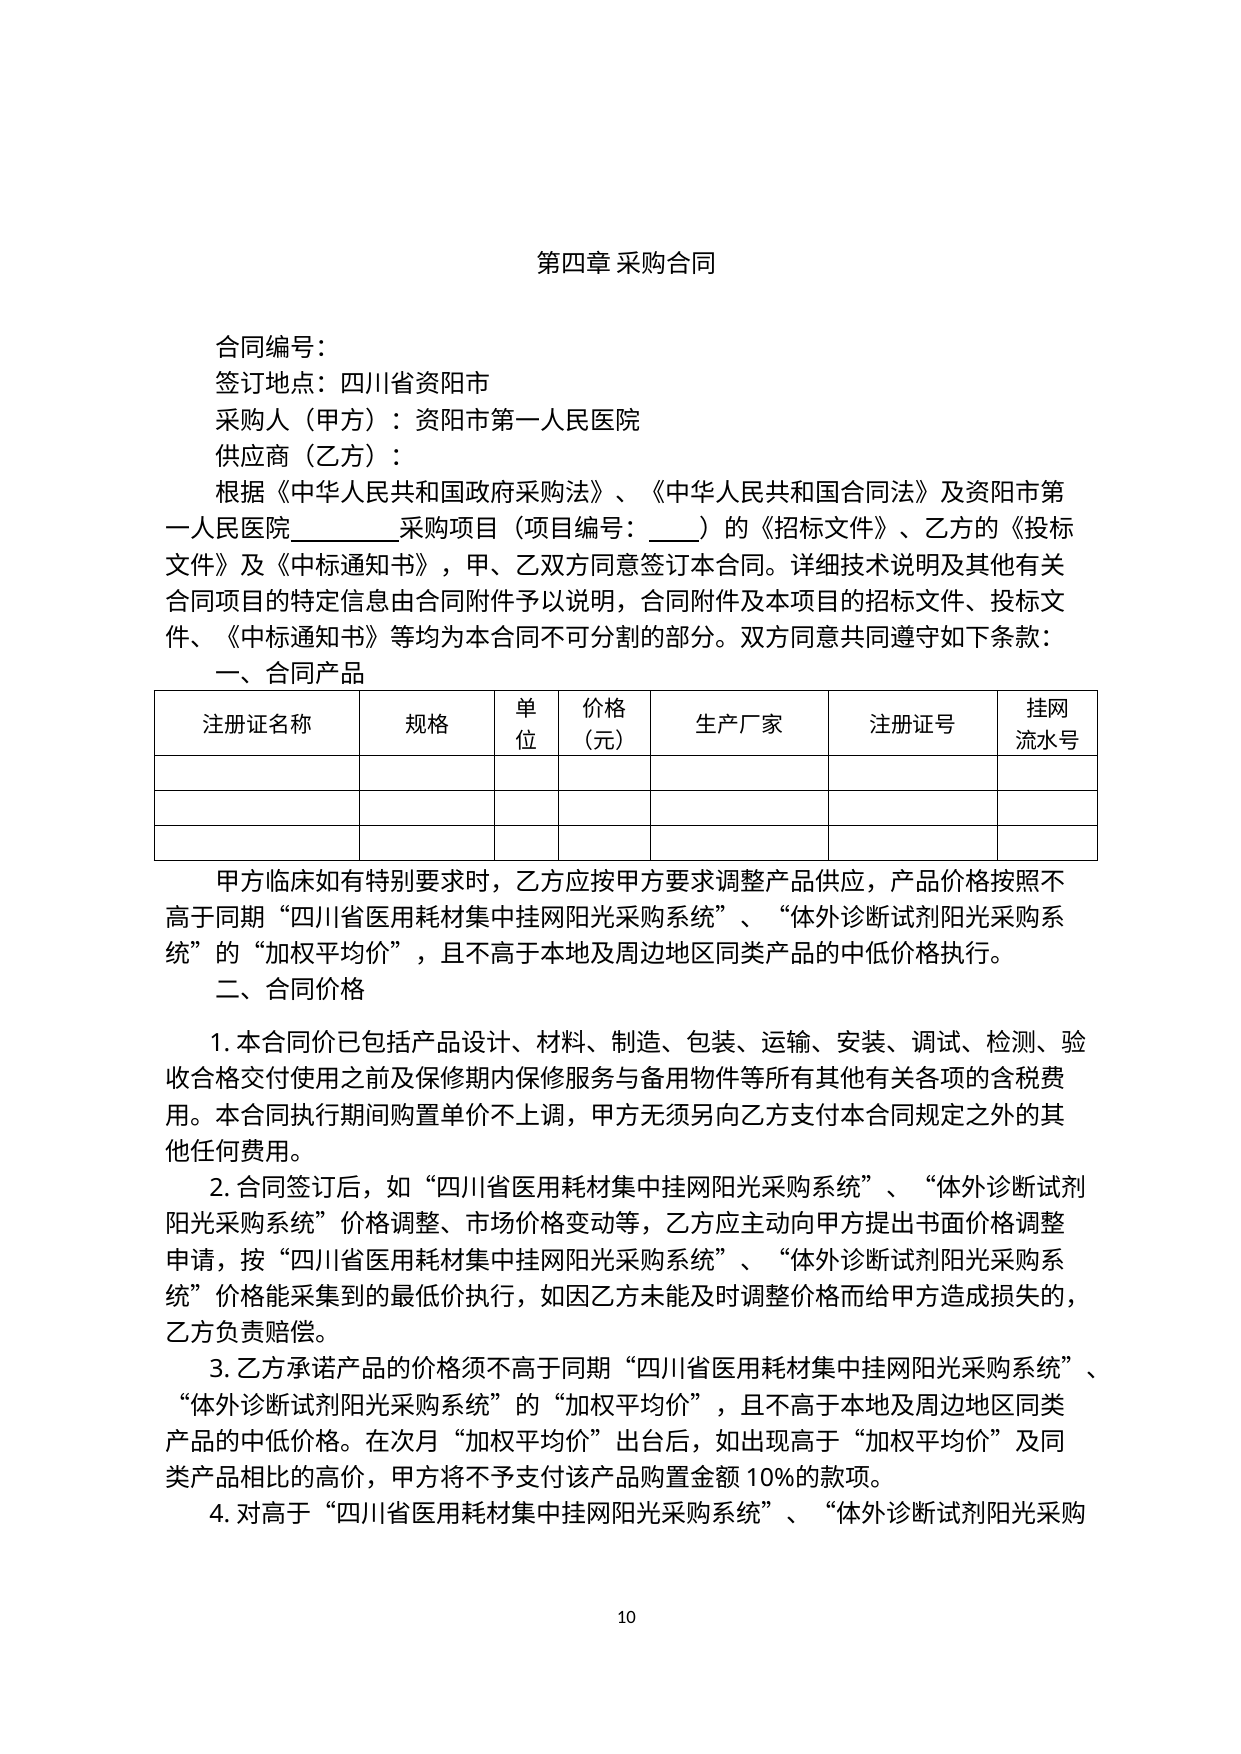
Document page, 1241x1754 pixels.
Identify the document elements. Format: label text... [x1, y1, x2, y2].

table_header 价格（元） [559, 691, 650, 754]
table_cell [998, 756, 1097, 790]
table_cell [651, 791, 828, 825]
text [165, 1494, 1087, 1530]
table_cell [559, 756, 650, 790]
table_cell [559, 791, 650, 825]
text 甲方临床如有特别要求时，乙方应按甲方要求调整产品供应，产品价格按照不高于同期“四川省医用耗材集中挂网阳光采购系统”、“体外诊断试剂阳光采购系统”的“加权平均价”，且不高于本地及周边地区同类产品的中低价格执行。 [165, 861, 1087, 970]
text 采购人（甲方）：资阳市第一人民医院 [165, 400, 1087, 436]
table_header 单位 [495, 691, 558, 754]
table_cell [495, 791, 558, 825]
text 2. 合同签订后，如“四川省医用耗材集中挂网阳光采购系统”、“体外诊断试剂阳光采购系统”价格调整、市场价格变动等，乙方应主动向甲方提出书面价格调整申请，按“四川省医用耗材集中挂网阳光采购系统”、“体外诊断试剂阳光采购系统”价格能采集到的最低价执行，如因乙方未能及时调整价格而给甲方造成损失的，乙方负责赔偿。 [165, 1168, 1087, 1349]
table_cell [155, 826, 359, 860]
table_cell [998, 791, 1097, 825]
text 二、合同价格 [165, 970, 1087, 1006]
table_cell [495, 826, 558, 860]
text 根据《中华人民共和国政府采购法》、《中华人民共和国合同法》及资阳市第一人民医院 采购项目（项目编号： ）的《招标文件》、乙方的《投标文件》及《中标通知书》，甲、乙双方同意签订本合同。详细技术说明及其他有关合同项目的特定信息由合同附件予以说明，合同附件及本项目的招标文件、投标文件、《中标通知书》等均为本合同不可分割的部分。双方同意共同遵守如下条款： [165, 473, 1087, 654]
table_cell [829, 756, 997, 790]
text 一、合同产品 [165, 654, 1087, 690]
table_cell [155, 791, 359, 825]
text 合同编号： [165, 328, 1087, 364]
table_cell [360, 756, 494, 790]
table_cell [829, 791, 997, 825]
table_cell [155, 756, 359, 790]
table_cell [829, 826, 997, 860]
table_cell [651, 826, 828, 860]
text 3. 乙方承诺产品的价格须不高于同期“四川省医用耗材集中挂网阳光采购系统”、“体外诊断试剂阳光采购系统”的“加权平均价”，且不高于本地及周边地区同类产品的中低价格。在次月“加权平均价”出台后，如出现高于“加权平均价”及同类产品相比的高价，甲方将不予支付该产品购置金额10%的款项。 [165, 1349, 1087, 1494]
table_header 生产厂家 [651, 691, 828, 754]
table_header 注册证号 [829, 691, 997, 754]
table_cell [998, 826, 1097, 860]
text 1. 本合同价已包括产品设计、材料、制造、包装、运输、安装、调试、检测、验收合格交付使用之前及保修期内保修服务与备用物件等所有其他有关各项的含税费用。本合同执行期间购置单价不上调，甲方无须另向乙方支付本合同规定之外的其他任何费用。 [165, 1023, 1087, 1168]
table_cell [360, 791, 494, 825]
table_cell [651, 756, 828, 790]
table_header 规格 [360, 691, 494, 754]
table_header 挂网 流水号 [998, 691, 1097, 754]
text 供应商（乙方）： [165, 436, 1087, 473]
text 签订地点：四川省资阳市 [165, 364, 1087, 400]
title 第四章 采购合同 [165, 243, 1087, 280]
table_cell [559, 826, 650, 860]
table_cell [360, 826, 494, 860]
table_header 注册证名称 [155, 691, 359, 754]
table_cell [495, 756, 558, 790]
